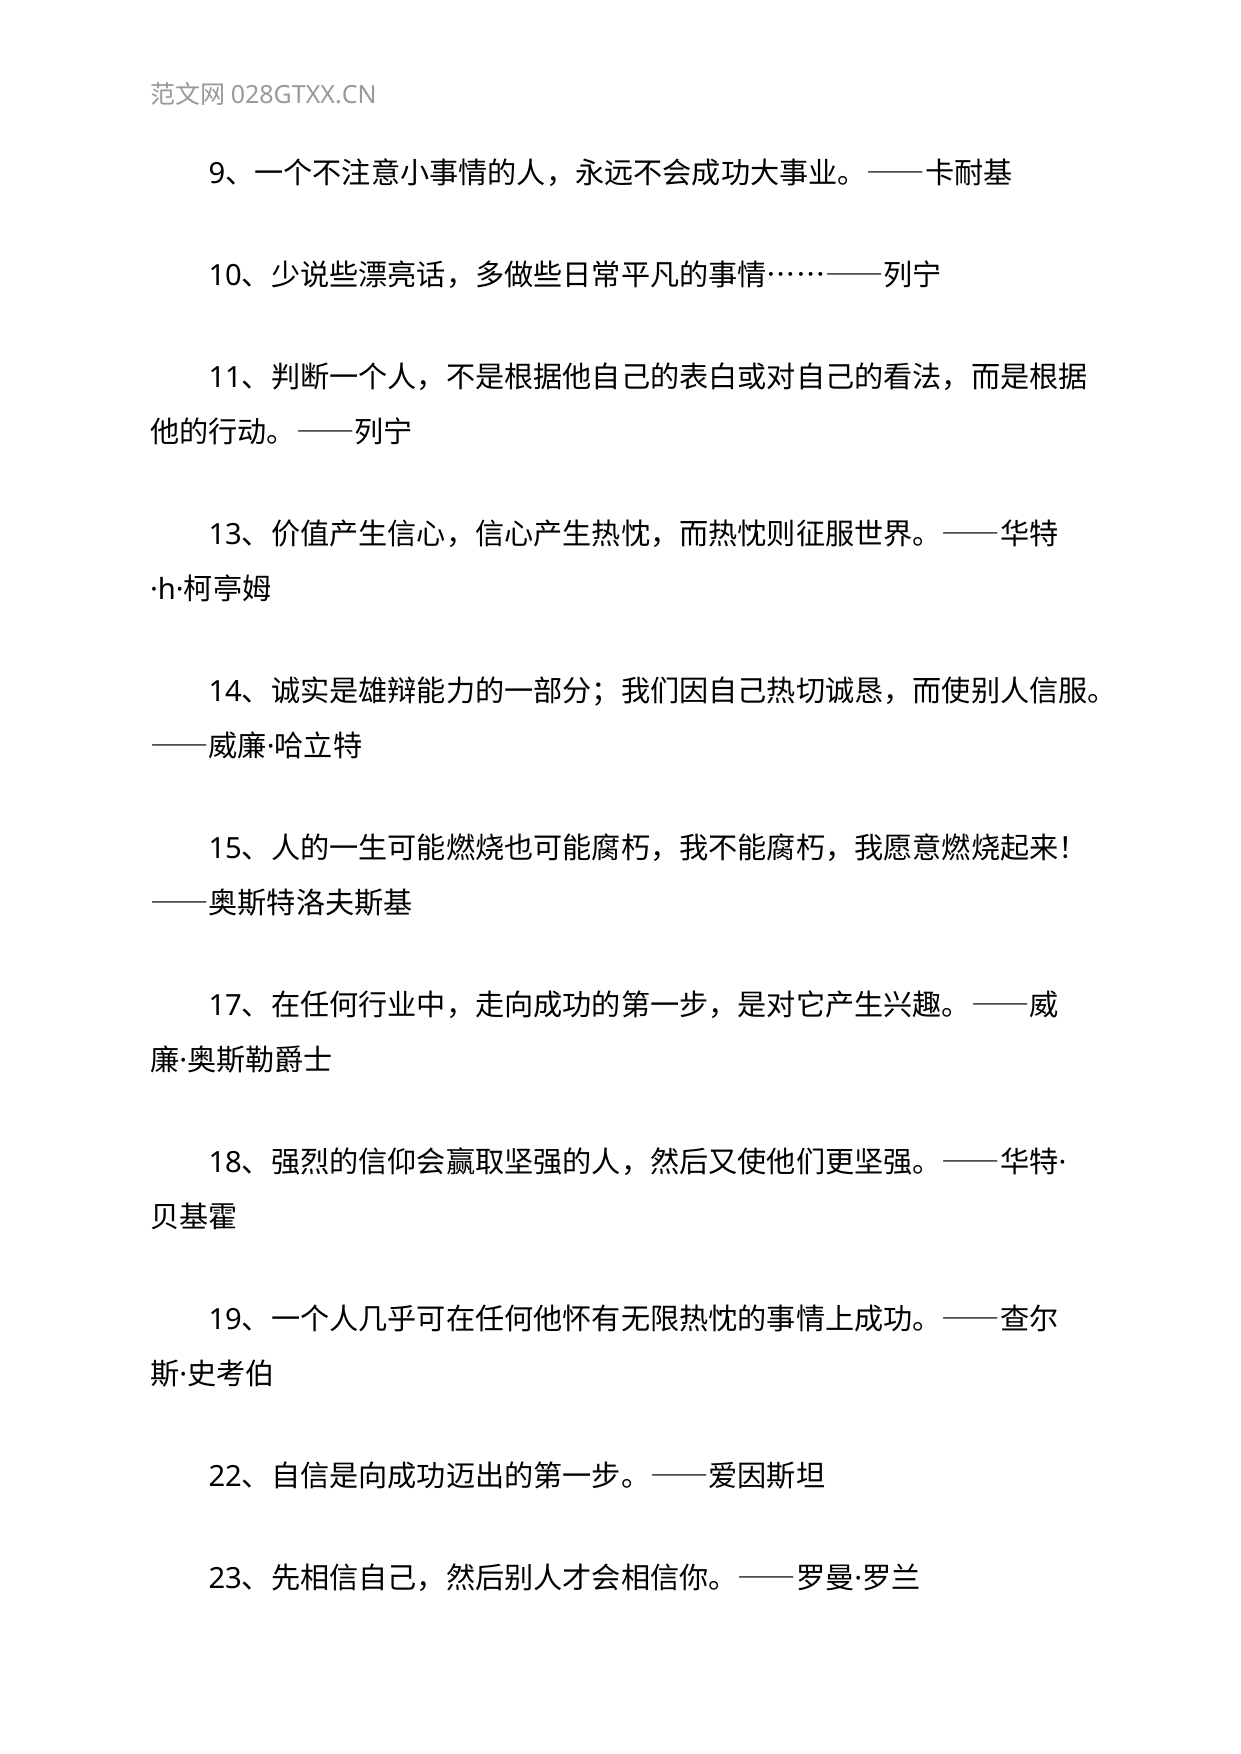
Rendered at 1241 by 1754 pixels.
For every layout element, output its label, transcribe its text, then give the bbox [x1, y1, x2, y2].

text 11、判断一个人，不是根据他自己的表白或对自己的看法，而是根据他的行动。——列宁 [150, 354, 1090, 451]
text 17、在任何行业中，走向成功的第一步，是对它产生兴趣。——威廉·奥斯勒爵士 [150, 981, 1090, 1079]
text 14、诚实是雄辩能力的一部分；我们因自己热切诚恳，而使别人信服。——威廉·哈立特 [150, 668, 1090, 765]
text 9、一个不注意小事情的人，永远不会成功大事业。——卡耐基 [150, 150, 1090, 192]
text 18、强烈的信仰会赢取坚强的人，然后又使他们更坚强。——华特·贝基霍 [150, 1138, 1090, 1236]
text 22、自信是向成功迈出的第一步。——爱因斯坦 [150, 1452, 1090, 1494]
text 13、价值产生信心，信心产生热忱，而热忱则征服世界。——华特·h·柯亭姆 [150, 511, 1090, 608]
text 15、人的一生可能燃烧也可能腐朽，我不能腐朽，我愿意燃烧起来！——奥斯特洛夫斯基 [150, 825, 1090, 922]
text 19、一个人几乎可在任何他怀有无限热忱的事情上成功。——查尔斯·史考伯 [150, 1295, 1090, 1393]
text 10、少说些漂亮话，多做些日常平凡的事情……——列宁 [150, 252, 1090, 294]
text 23、先相信自己，然后别人才会相信你。——罗曼·罗兰 [150, 1554, 1090, 1597]
